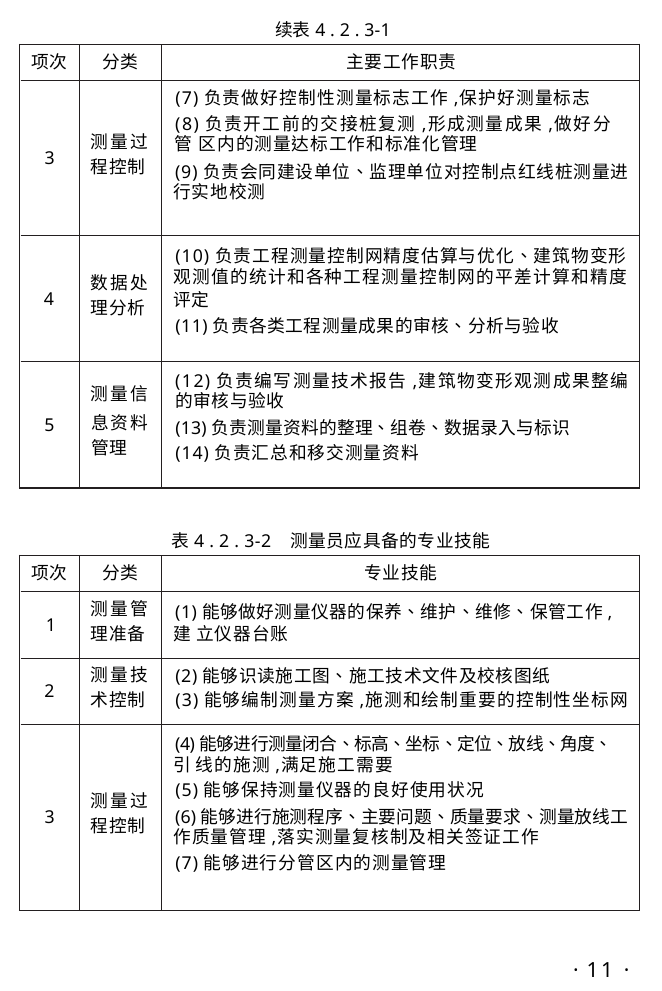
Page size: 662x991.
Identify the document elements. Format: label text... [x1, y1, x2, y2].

table_cell 1 [20, 592, 79, 658]
table_cell (2) 能够识读施工图、施工技术文件及校核图纸 (3) 能够编制测量方案 ,施测和绘制重要的控制性坐标网 [162, 659, 639, 724]
table_cell (4) 能够进行测量闭合、标高、坐标、定位、放线、角度、引 线的施测 ,满足施工需要 (5) 能够保持测量仪器的良好使用状况 (6) 能够进行施测程序、主要问题、质量要求、测量放线工 作质量管理 ,落实测量复核制及相关签证工作 (7) 能够进行分管区内的测量管理 [162, 725, 639, 910]
table_cell 2 [20, 659, 79, 724]
table_cell 3 [20, 81, 79, 235]
table_header 分类 [80, 556, 161, 591]
table_cell 5 [20, 362, 79, 487]
table_header 项次 [20, 556, 79, 591]
table_cell (1) 能够做好测量仪器的保养、维护、维修、保管工作 ,建 立仪器台账 [162, 592, 639, 658]
table_cell 测量过 程控制 [80, 725, 161, 910]
table_header 项次 [20, 45, 79, 80]
table_cell (12) 负责编写测量技术报告 ,建筑物变形观测成果整编 的审核与验收 (13) 负责测量资料的整理、组卷、数据录入与标识 (14) 负责汇总和移交测量资料 [162, 362, 639, 487]
text 表 4 . 2 . 3-2 测量员应具备的专业技能 [171, 530, 641, 552]
table_cell (10) 负责工程测量控制网精度估算与优化、建筑物变形 观测值的统计和各种工程测量控制网的平差计算和精度 评定 (11) 负责各类工程测量成果的审核、分析与验收 [162, 236, 639, 361]
table_cell 测量技 术控制 [80, 659, 161, 724]
table_header 主要工作职责 [162, 45, 639, 80]
table_cell 测量信 息资料 管理 [80, 362, 161, 487]
table_header 分类 [80, 45, 161, 80]
table_cell (7) 负责做好控制性测量标志工作 ,保护好测量标志 (8) 负责开工前的交接桩复测 ,形成测量成果 ,做好分管 区内的测量达标工作和标准化管理 (9) 负责会同建设单位、监理单位对控制点红线桩测量进 行实地校测 [162, 81, 639, 235]
table_cell 数据处 理分析 [80, 236, 161, 361]
table_header 专业技能 [162, 556, 639, 591]
table_cell 4 [20, 236, 79, 361]
table_cell 3 [20, 725, 79, 910]
table_cell 测量管 理准备 [80, 592, 161, 658]
text 续表 4 . 2 . 3-1 [275, 19, 641, 41]
table_cell 测量过 程控制 [80, 81, 161, 235]
